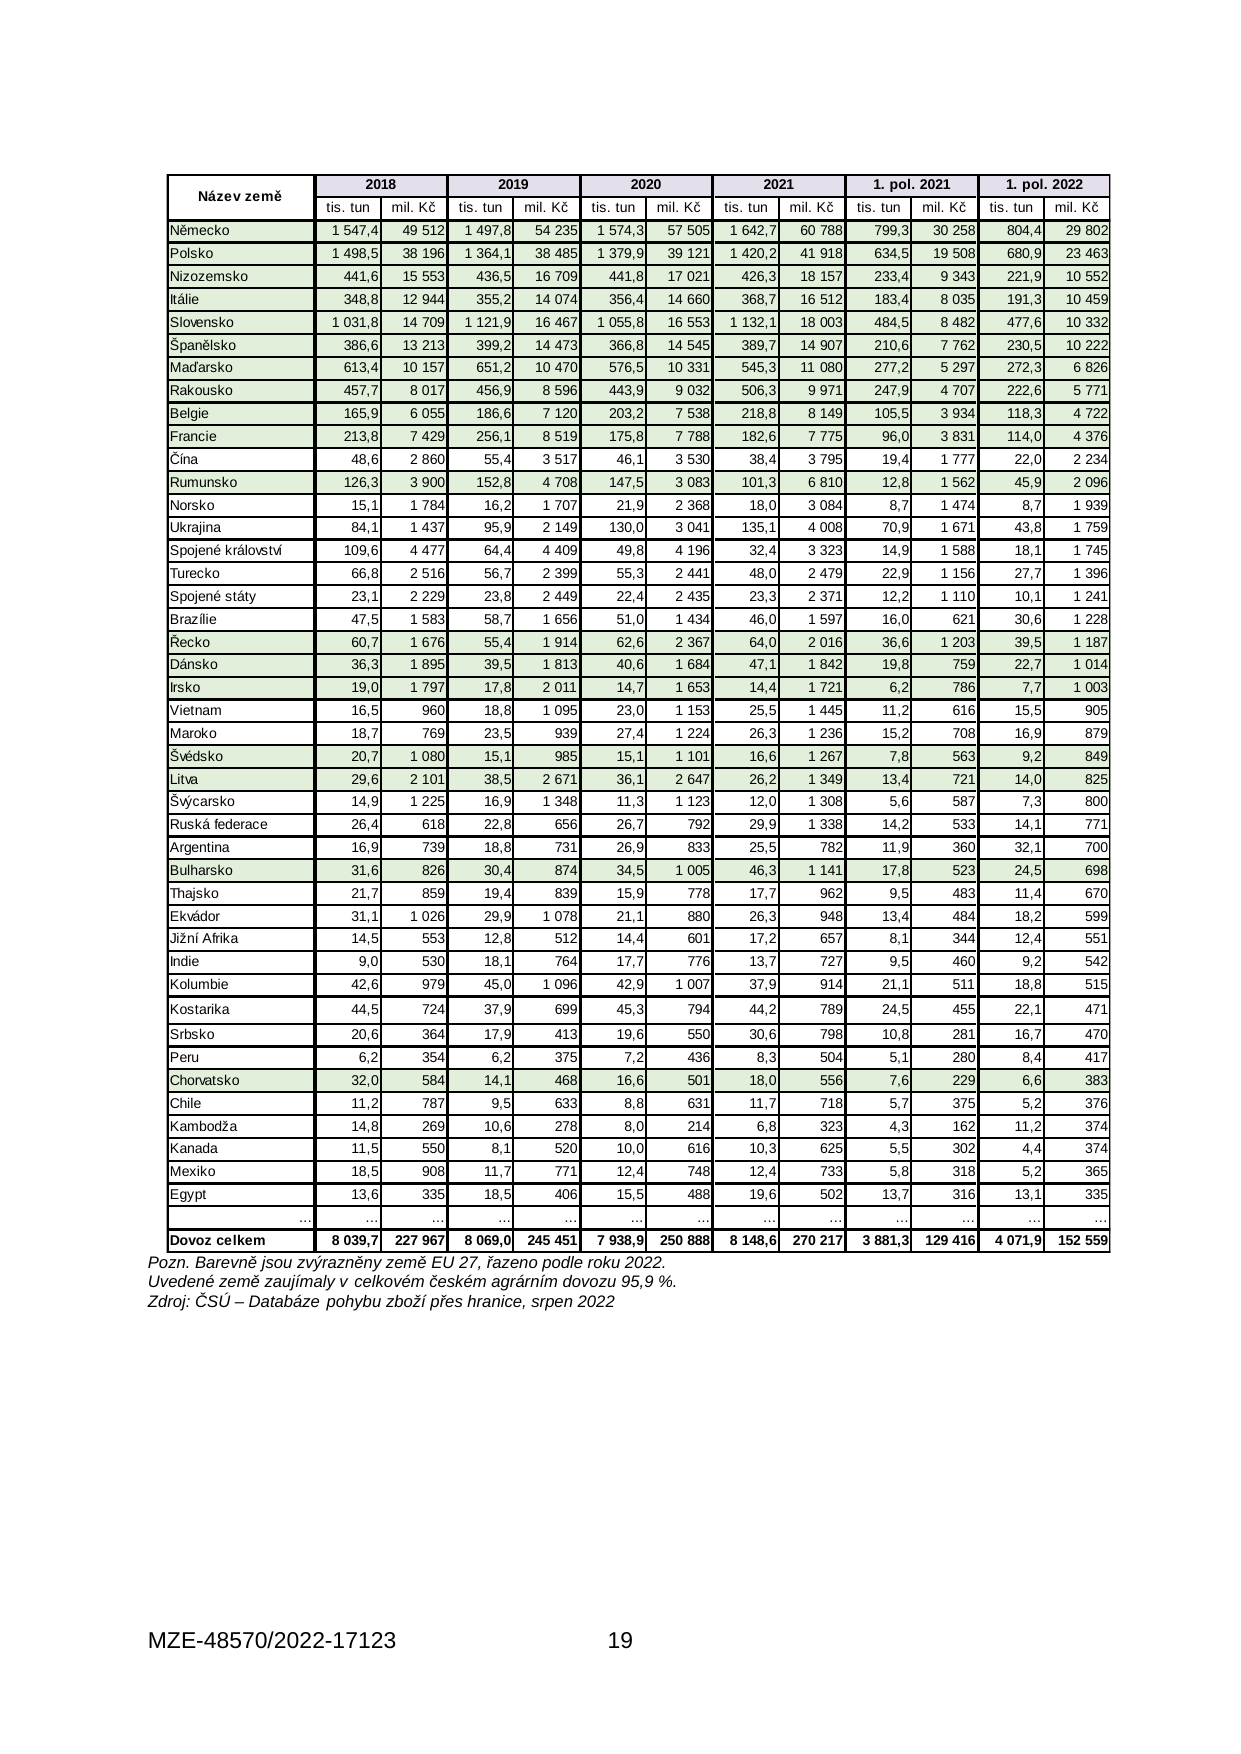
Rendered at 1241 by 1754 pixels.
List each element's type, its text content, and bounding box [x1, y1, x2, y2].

text Zdroj: ČSÚ – Databáze pohybu zboží přes hranice, srpen 2022 [148, 1291, 1092, 1311]
text Pozn. Barevně jsou zvýrazněny země EU 27, řazeno podle roku 2022. [148, 1253, 1092, 1272]
text Uvedené země zaujímaly v celkovém českém agrárním dovozu 95,9 %. [148, 1272, 1092, 1291]
